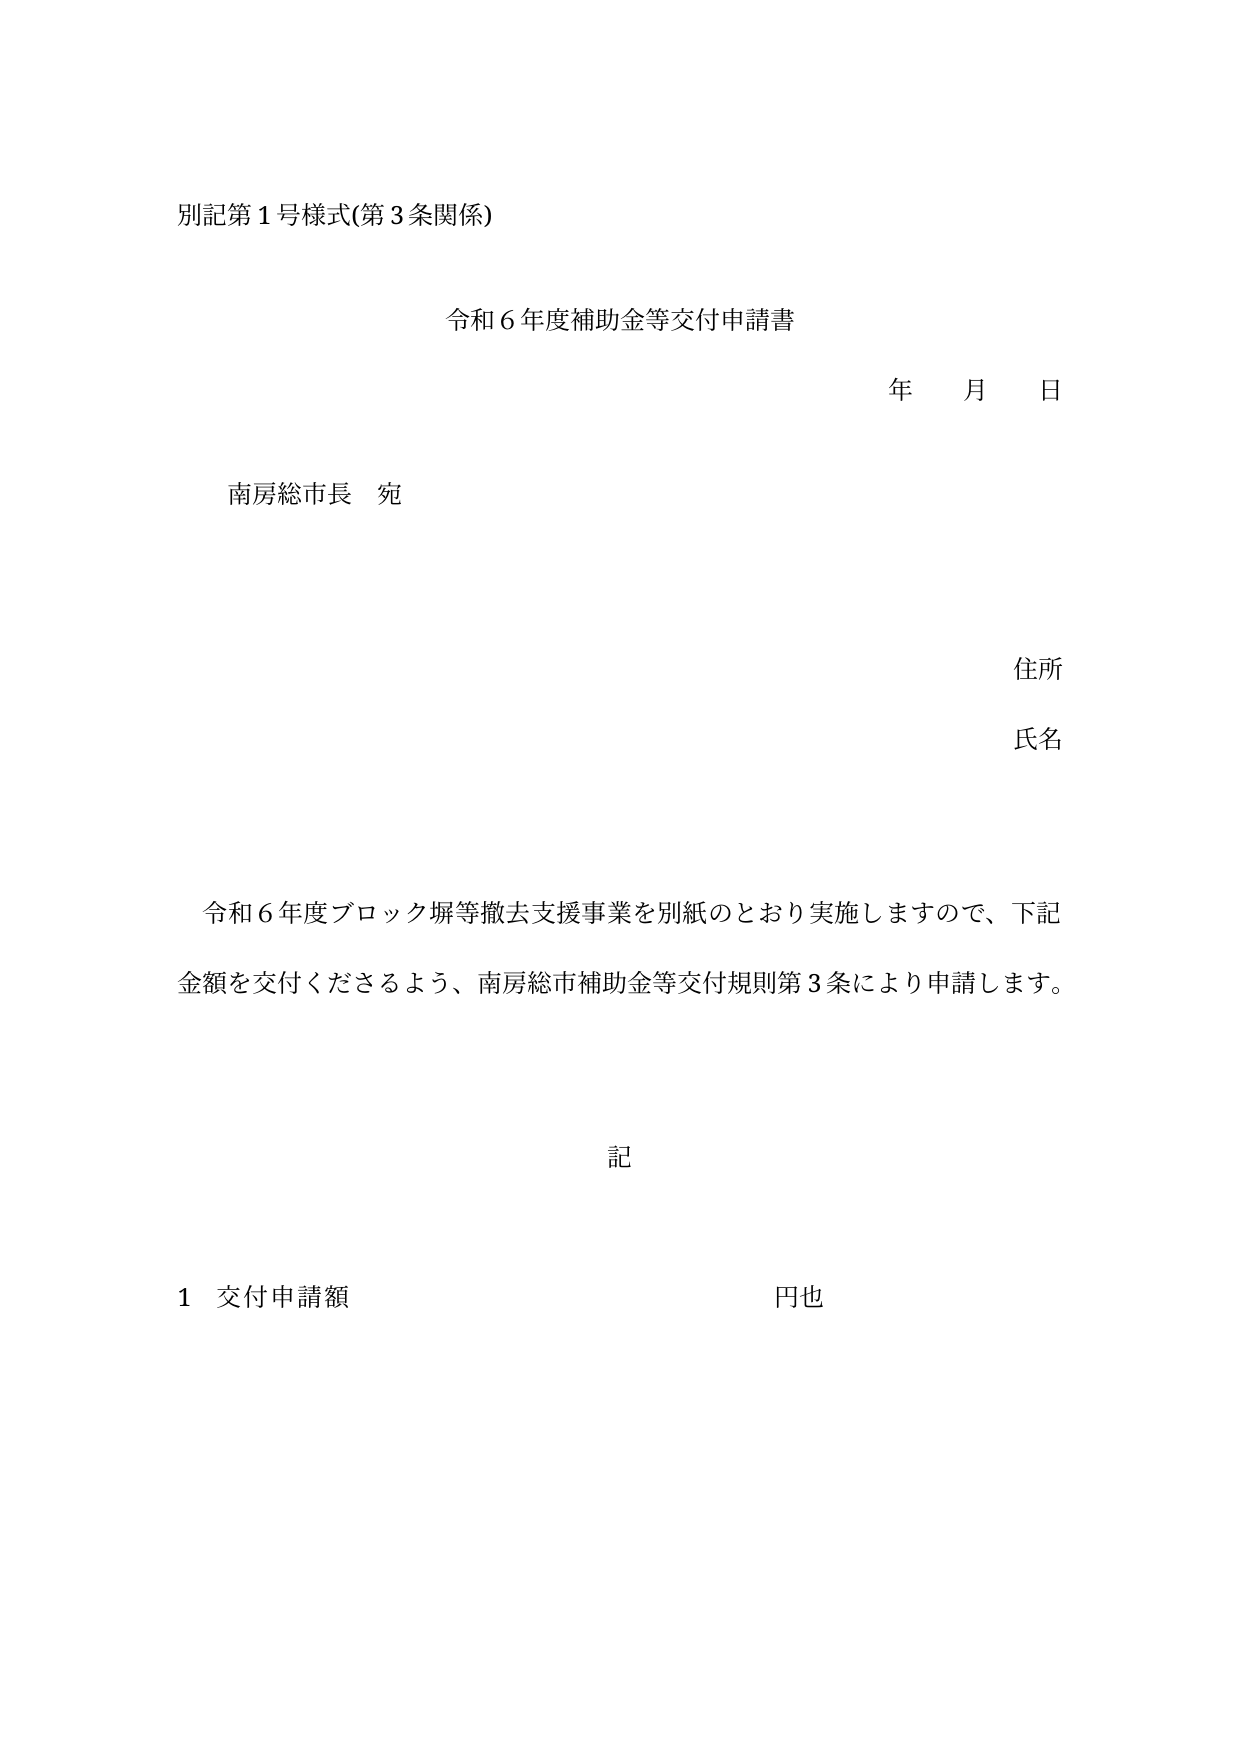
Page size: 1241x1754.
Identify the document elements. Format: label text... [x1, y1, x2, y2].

text 1 交付申請額 円也 [177, 1261, 1063, 1331]
text 令和６年度補助金等交付申請書 [177, 284, 1063, 353]
text 令和６年度ブロック塀等撤去支援事業を別紙のとおり実施しますので、下記金額を交付くださるよう、南房総市補助金等交付規則第3条により申請します。 [177, 877, 1063, 1017]
text 記 [177, 1121, 1063, 1191]
text 住所 [177, 633, 1063, 702]
text 別記第1号様式(第3条関係) [177, 179, 1063, 249]
text 南房総市長 宛 [177, 458, 1063, 528]
text 年 月 日 [177, 353, 1063, 423]
text 氏名 [177, 702, 1063, 772]
